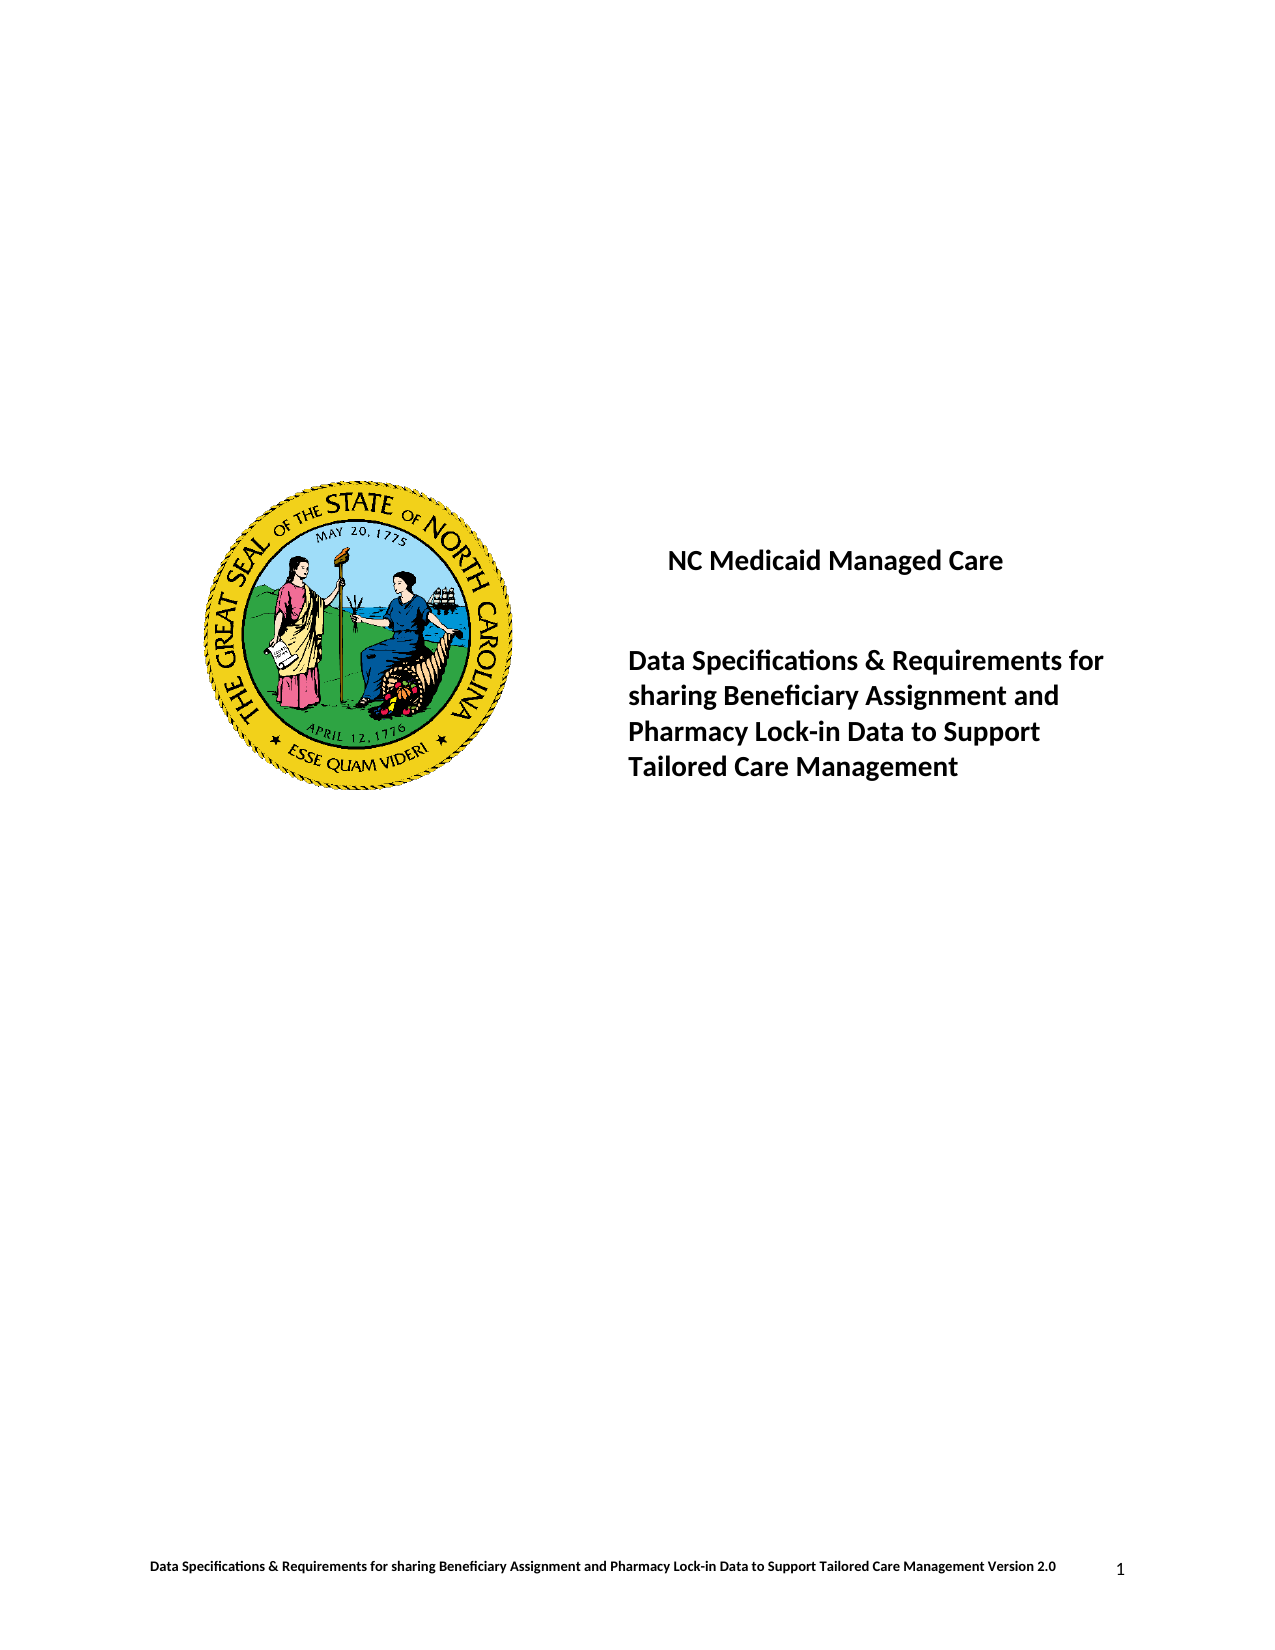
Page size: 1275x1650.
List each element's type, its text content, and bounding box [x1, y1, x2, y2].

text NC Medicaid Managed Care [628, 542, 1125, 578]
text Data Specifications & Requirements for sharing Beneficiary Assignment and Pharmacy Lock-in Data to Support Tailored Care Management [628, 642, 1125, 784]
picture [203, 481, 513, 790]
